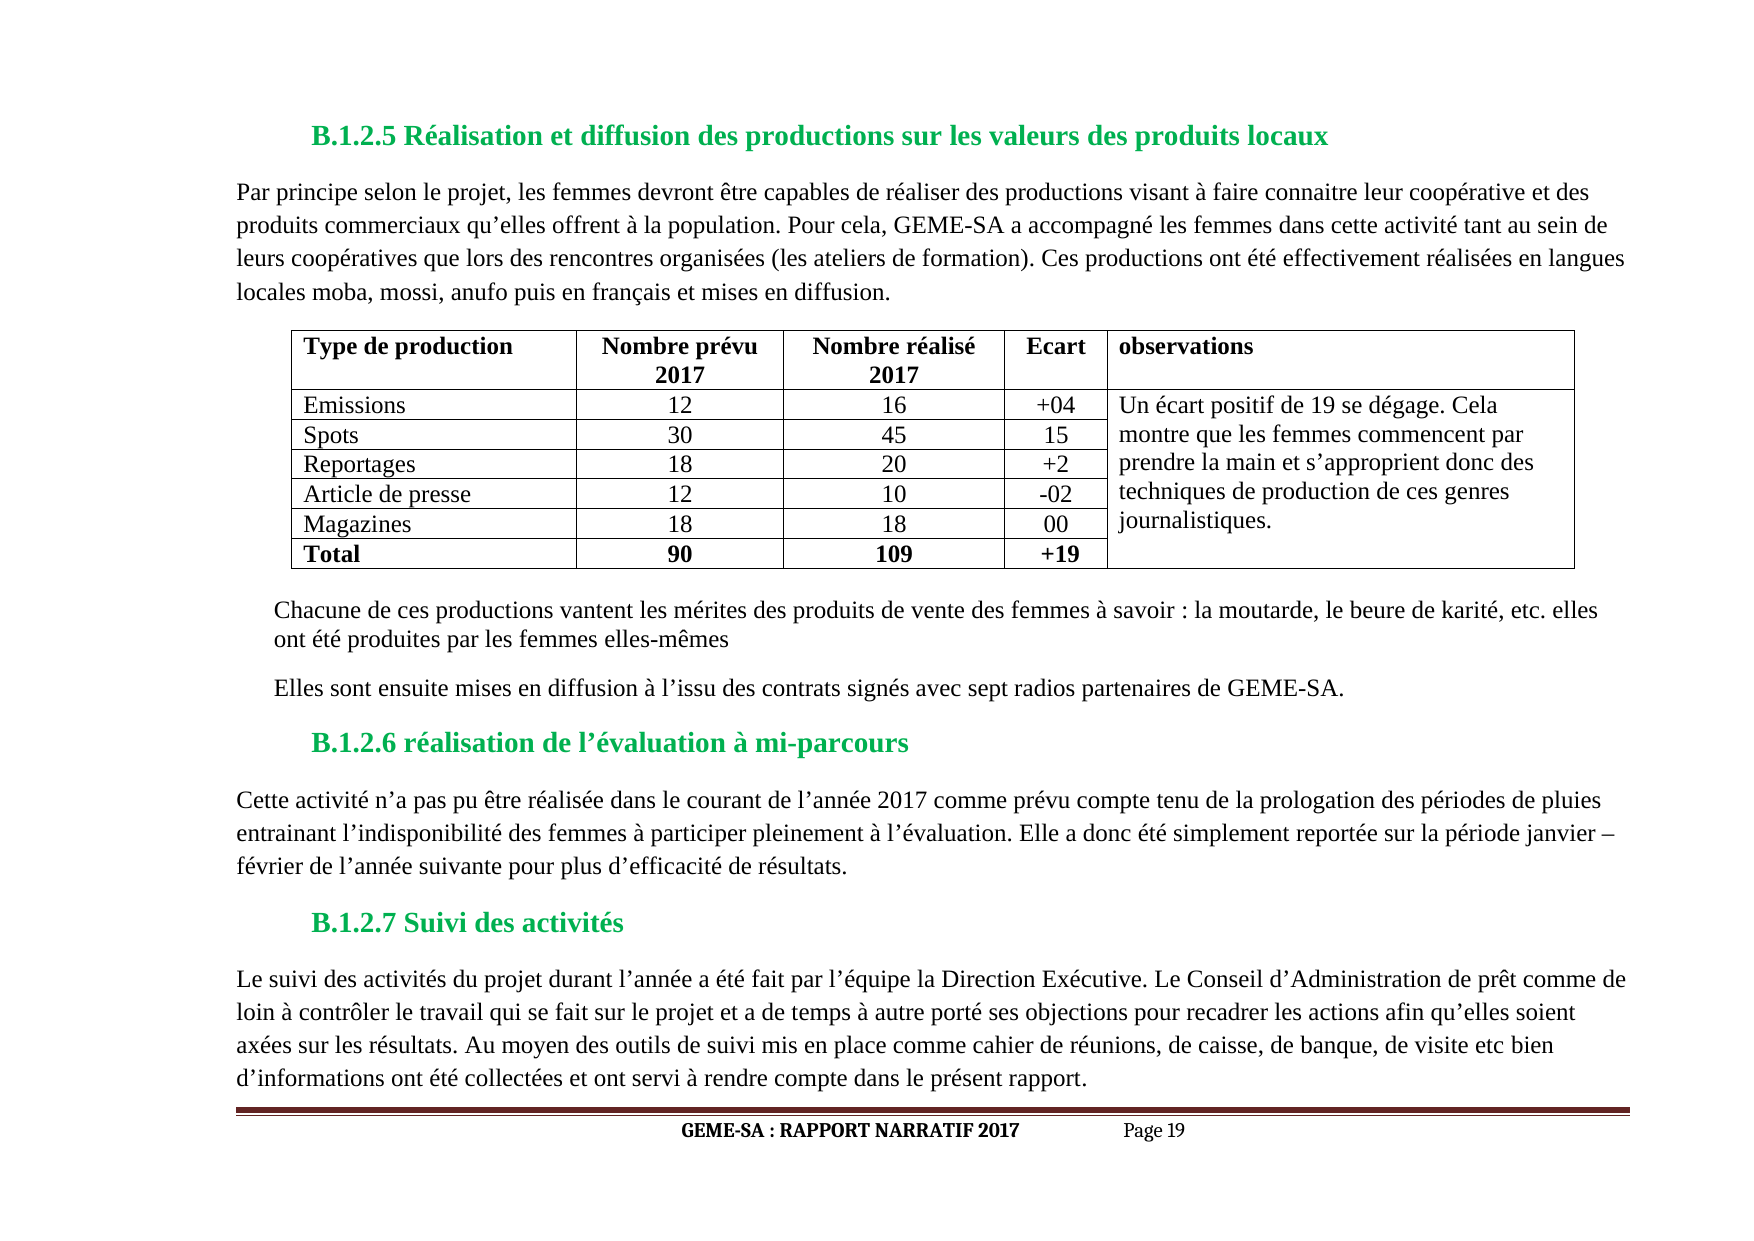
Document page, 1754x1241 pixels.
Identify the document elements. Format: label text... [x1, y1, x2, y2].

table_cell +19 [1005, 539, 1107, 568]
table_header Type de production [292, 331, 576, 389]
table_cell 109 [784, 539, 1004, 568]
table_cell +2 [1005, 450, 1107, 478]
table_cell 16 [784, 390, 1004, 419]
table_cell +04 [1005, 390, 1107, 419]
table_header Nombre prévu 2017 [577, 331, 783, 389]
table_cell Emissions [292, 390, 576, 419]
text Par principe selon le projet, les femmes devront être capables de réaliser des productions visant à faire connaitre leur coopérative et des produits commerciaux qu’elles offrent à la population. Pour cela, GEME-SA a accompagné les femmes dans cette activité tant au sein de leurs coopératives que lors des rencontres organisées (les ateliers de formation). Ces productions ont été effectivement réalisées en langues locales moba, mossi, anufo puis en français et mises en diffusion. [236, 177, 1630, 305]
table_cell 30 [577, 420, 783, 448]
table_header Nombre réalisé 2017 [784, 331, 1004, 389]
text Cette activité n’a pas pu être réalisée dans le courant de l’année 2017 comme prévu compte tenu de la prologation des périodes de pluies entrainant l’indisponibilité des femmes à participer pleinement à l’évaluation. Elle a donc été simplement reportée sur la période janvier – février de l’année suivante pour plus d’efficacité de résultats. [236, 785, 1630, 880]
table_cell 90 [577, 539, 783, 568]
table_cell 20 [784, 450, 1004, 478]
table_cell Article de presse [292, 479, 576, 508]
table_cell Reportages [292, 450, 576, 478]
table_cell -02 [1005, 479, 1107, 508]
text Chacune de ces productions vantent les mérites des produits de vente des femmes à savoir : la moutarde, le beure de karité, etc. elles ont été produites par les femmes elles-mêmes [274, 595, 1630, 652]
table_cell 18 [577, 450, 783, 478]
table_cell 10 [784, 479, 1004, 508]
table_cell Magazines [292, 509, 576, 538]
table_cell 18 [784, 509, 1004, 538]
table_cell 15 [1005, 420, 1107, 448]
list B.1.2.7 Suivi des activités [311, 905, 1630, 938]
list B.1.2.6 réalisation de l’évaluation à mi-parcours [311, 726, 1630, 759]
table_cell 18 [577, 509, 783, 538]
table_header Ecart [1005, 331, 1107, 389]
table_cell 45 [784, 420, 1004, 448]
text Le suivi des activités du projet durant l’année a été fait par l’équipe la Direction Exécutive. Le Conseil d’Administration de prêt comme de loin à contrôler le travail qui se fait sur le projet et a de temps à autre porté ses objections pour recadrer les actions afin qu’elles soient axées sur les résultats. Au moyen des outils de suivi mis en place comme cahier de réunions, de caisse, de banque, de visite etc bien d’informations ont été collectées et ont servi à rendre compte dans le présent rapport. [236, 964, 1630, 1092]
list B.1.2.5 Réalisation et diffusion des productions sur les valeurs des produits locaux [311, 118, 1630, 152]
text Elles sont ensuite mises en diffusion à l’issu des contrats signés avec sept radios partenaires de GEME-SA. [274, 673, 1630, 702]
table_cell 12 [577, 390, 783, 419]
table_cell Spots [292, 420, 576, 448]
table_cell 12 [577, 479, 783, 508]
table_header observations [1108, 331, 1574, 389]
table_cell 00 [1005, 509, 1107, 538]
table_cell Total [292, 539, 576, 568]
table_cell Un écart positif de 19 se dégage. Cela montre que les femmes commencent par prendre la main et s’approprient donc des techniques de production de ces genres journalistiques. [1108, 390, 1574, 568]
